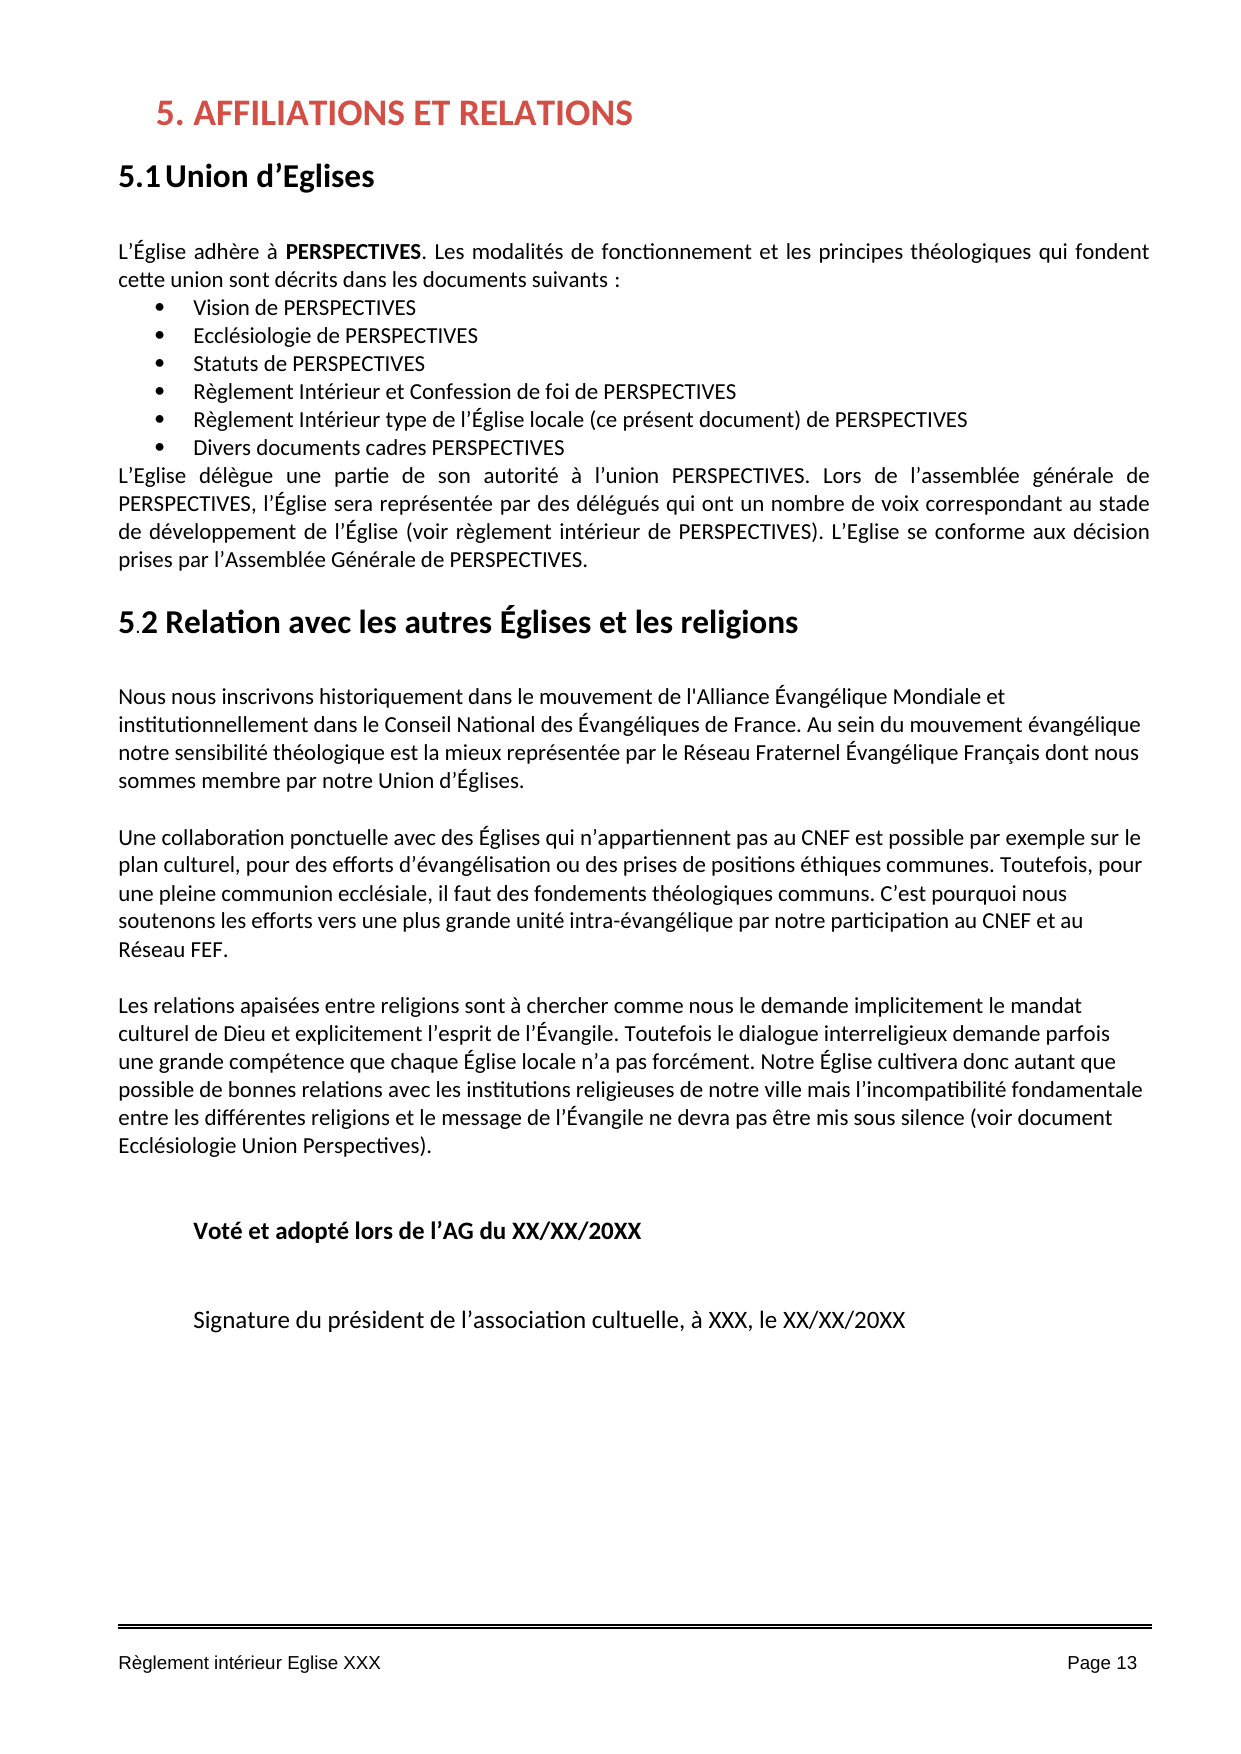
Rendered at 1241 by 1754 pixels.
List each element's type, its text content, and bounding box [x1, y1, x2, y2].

text Voté et adopté lors de l’AG du XX/XX/20XX [118, 1215, 1152, 1245]
list Règlement Intérieur type de l’Église locale (ce présent document) de PERSPECTIVES [156, 405, 1152, 433]
text 5.2 Relation avec les autres Églises et les religions [118, 601, 1152, 642]
text Les relations apaisées entre religions sont à chercher comme nous le demande implicitement le mandat culturel de Dieu et explicitement l’esprit de l’Évangile. Toutefois le dialogue interreligieux demande parfois une grande compétence que chaque Église locale n’a pas forcément. Notre Église cultivera donc autant que possible de bonnes relations avec les institutions religieuses de notre ville mais l’incompatibilité fondamentale entre les différentes religions et le message de l’Évangile ne devra pas être mis sous silence (voir document Ecclésiologie Union Perspectives). [118, 991, 1152, 1159]
list Ecclésiologie de PERSPECTIVES [156, 321, 1152, 349]
text Signature du président de l’association cultuelle, à XXX, le XX/XX/20XX [118, 1304, 1152, 1334]
text Une collaboration ponctuelle avec des Églises qui n’appartiennent pas au CNEF est possible par exemple sur le plan culturel, pour des efforts d’évangélisation ou des prises de positions éthiques communes. Toutefois, pour une pleine communion ecclésiale, il faut des fondements théologiques communs. C’est pourquoi nous soutenons les efforts vers une plus grande unité intra-évangélique par notre participation au CNEF et au Réseau FEF. [118, 823, 1152, 963]
list Statuts de PERSPECTIVES [156, 349, 1152, 377]
list Divers documents cadres PERSPECTIVES [156, 433, 1152, 461]
text L’Eglise délègue une partie de son autorité à l’union PERSPECTIVES. Lors de l’assemblée générale de PERSPECTIVES, l’Église sera représentée par des délégués qui ont un nombre de voix correspondant au stade de développement de l’Église (voir règlement intérieur de PERSPECTIVES). L’Eglise se conforme aux décision prises par l’Assemblée Générale de PERSPECTIVES. [118, 461, 1152, 573]
list Union d’Eglises [118, 155, 1152, 196]
list Règlement Intérieur et Confession de foi de PERSPECTIVES [156, 377, 1152, 405]
list Vision de PERSPECTIVES [156, 293, 1152, 321]
text Nous nous inscrivons historiquement dans le mouvement de l'Alliance Évangélique Mondiale et institutionnellement dans le Conseil National des Évangéliques de France. Au sein du mouvement évangélique notre sensibilité théologique est la mieux représentée par le Réseau Fraternel Évangélique Français dont nous sommes membre par notre Union d’Églises. [118, 682, 1152, 794]
text L’Église adhère à PERSPECTIVES. Les modalités de fonctionnement et les principes théologiques qui fondent cette union sont décrits dans les documents suivants : [118, 237, 1152, 293]
subtitle AFFILIATIONS ET RELATIONS [156, 89, 1152, 134]
